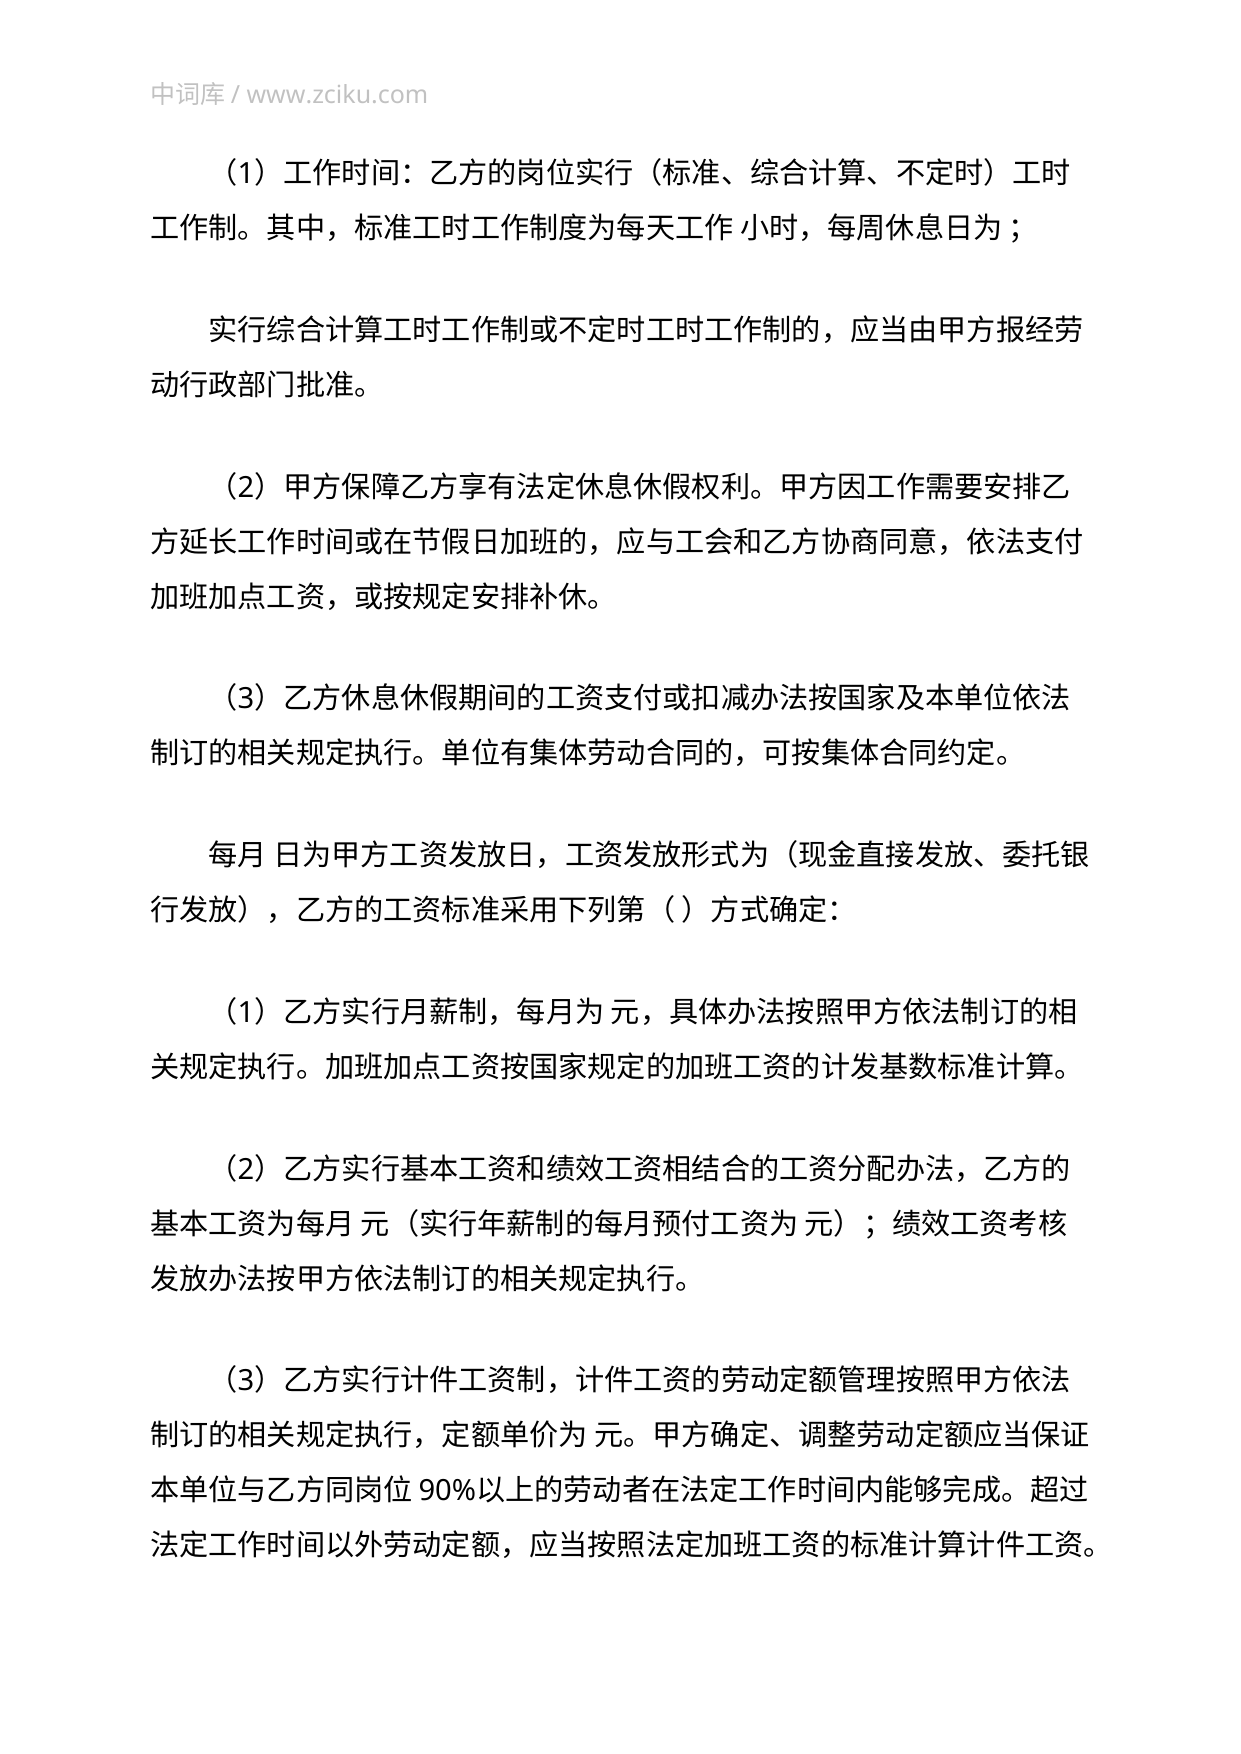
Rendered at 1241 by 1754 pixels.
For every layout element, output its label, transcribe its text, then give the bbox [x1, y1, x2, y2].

text （2）甲方保障乙方享有法定休息休假权利。甲方因工作需要安排乙方延长工作时间或在节假日加班的，应与工会和乙方协商同意，依法支付加班加点工资，或按规定安排补休。 [150, 463, 1090, 616]
text 实行综合计算工时工作制或不定时工时工作制的，应当由甲方报经劳动行政部门批准。 [150, 307, 1090, 404]
text （3）乙方休息休假期间的工资支付或扣减办法按国家及本单位依法制订的相关规定执行。单位有集体劳动合同的，可按集体合同约定。 [150, 675, 1090, 772]
text （1）乙方实行月薪制，每月为 元，具体办法按照甲方依法制订的相关规定执行。加班加点工资按国家规定的加班工资的计发基数标准计算。 [150, 988, 1090, 1086]
text （2）乙方实行基本工资和绩效工资相结合的工资分配办法，乙方的基本工资为每月 元（实行年薪制的每月预付工资为 元）；绩效工资考核发放办法按甲方依法制订的相关规定执行。 [150, 1145, 1090, 1297]
text （3）乙方实行计件工资制，计件工资的劳动定额管理按照甲方依法制订的相关规定执行，定额单价为 元。甲方确定、调整劳动定额应当保证本单位与乙方同岗位90%以上的劳动者在法定工作时间内能够完成。超过法定工作时间以外劳动定额，应当按照法定加班工资的标准计算计件工资。 [150, 1357, 1090, 1564]
text 每月 日为甲方工资发放日，工资发放形式为（现金直接发放、委托银行发放），乙方的工资标准采用下列第（ ）方式确定： [150, 832, 1090, 929]
text （1）工作时间：乙方的岗位实行（标准、综合计算、不定时）工时工作制。其中，标准工时工作制度为每天工作 小时，每周休息日为 ； [150, 150, 1090, 247]
